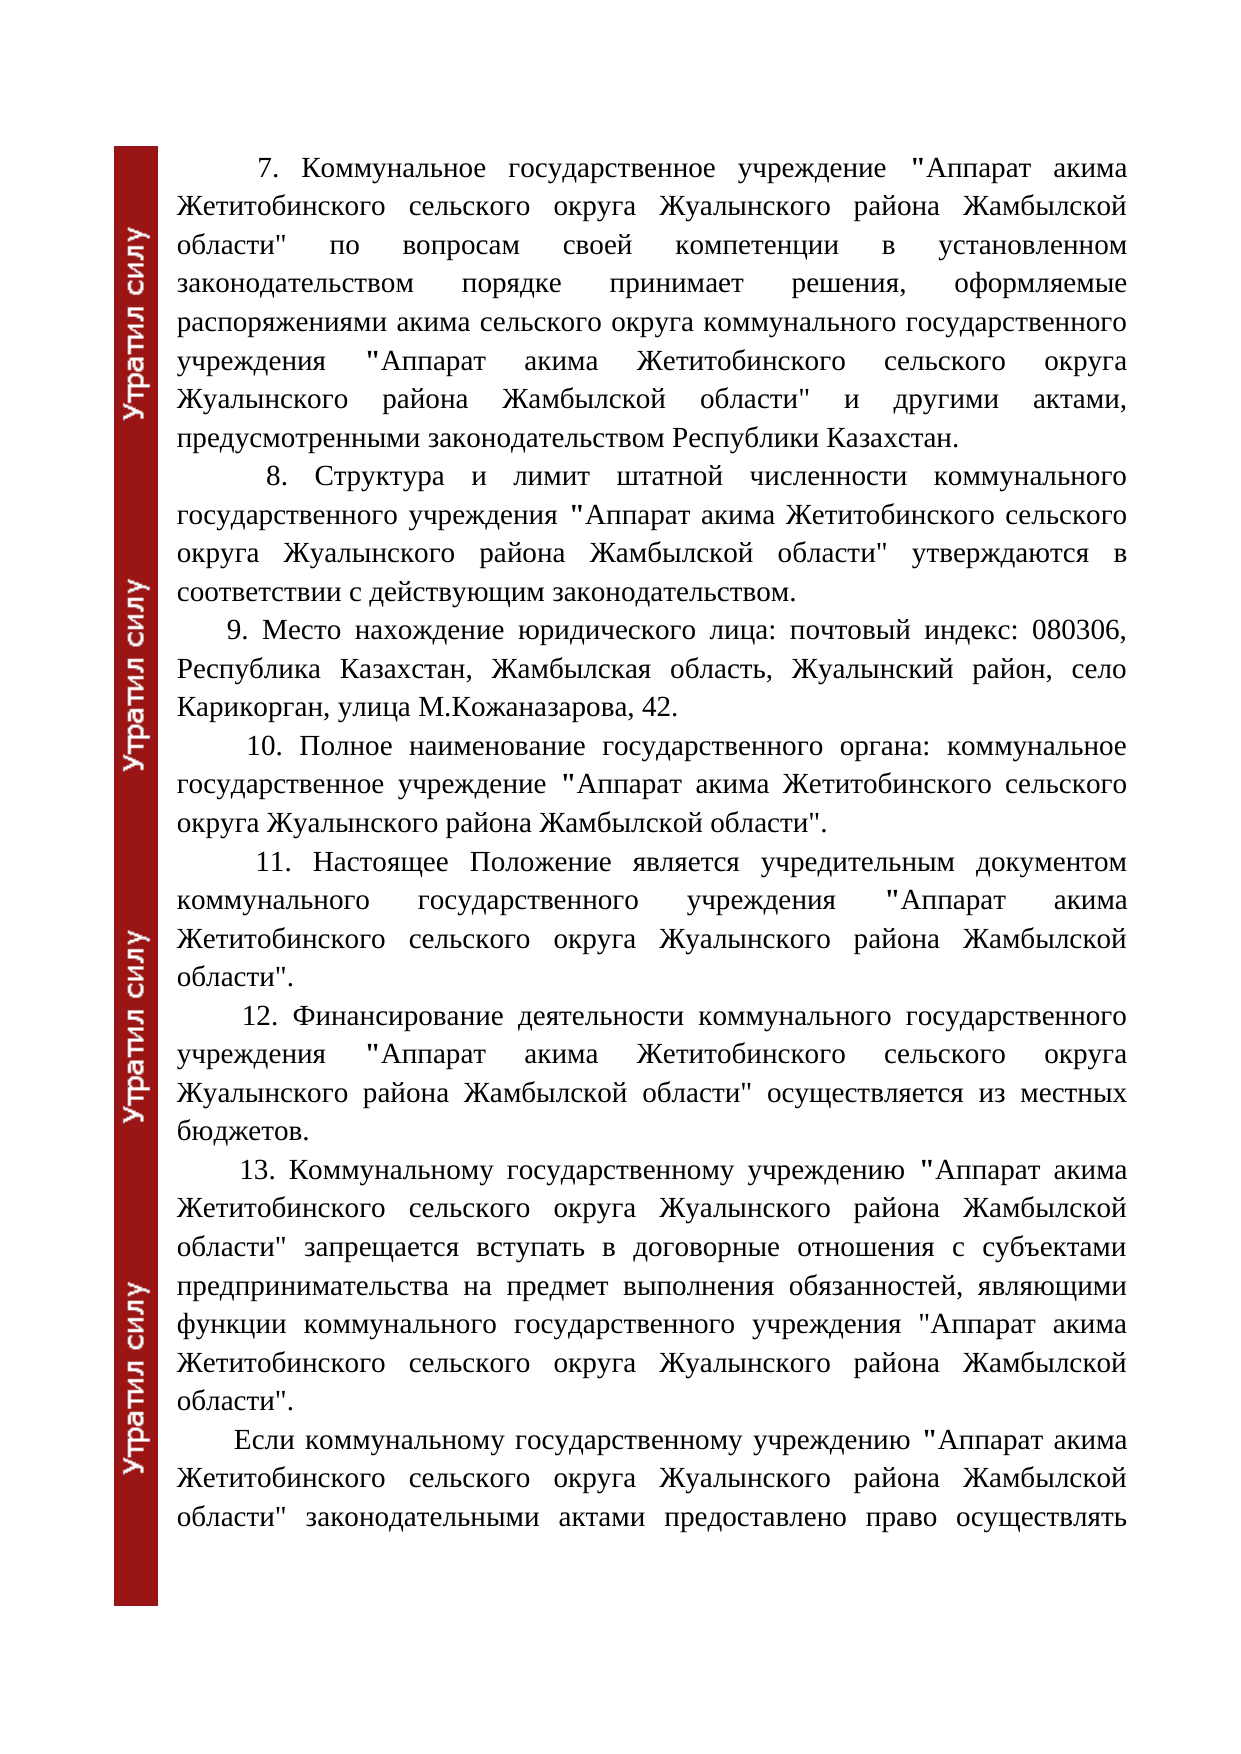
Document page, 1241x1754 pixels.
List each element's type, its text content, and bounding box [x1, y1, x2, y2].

picture [114, 1532, 158, 1606]
text 7. Коммунальное государственное учреждение "Аппарат акима Жетитобинского сельского округа Жуалынского района Жамбылской области" по вопросам своей компетенции в установленном законодательством порядке принимает решения, оформляемые распоряжениями акима сельского округа коммунального государственного учреждения "Аппарат акима Жетитобинского сельского округа Жуалынского района Жамбылской области" и другими актами, предусмотренными законодательством Республики Казахстан. [112, 150, 1128, 453]
picture [114, 723, 158, 728]
text 8. Структура и лимит штатной численности коммунального государственного учреждения "Аппарат акима Жетитобинского сельского округа Жуалынского района Жамбылской области" утверждаются в соответствии с действующим законодательством. [112, 458, 1128, 607]
text 13. Коммунальному государственному учреждению "Аппарат акима Жетитобинского сельского округа Жуалынского района Жамбылской области" запрещается вступать в договорные отношения с субъектами предпринимательства на предмет выполнения обязанностей, являющими функции коммунального государственного учреждения "Аппарат акима Жетитобинского сельского округа Жуалынского района Жамбылской области". [112, 1152, 1128, 1417]
text 11. Настоящее Положение является учредительным документом коммунального государственного учреждения "Аппарат акима Жетитобинского сельского округа Жуалынского района Жамбылской области". [112, 844, 1128, 993]
text 10. Полное наименование государственного органа: коммунальное государственное учреждение "Аппарат акима Жетитобинского сельского округа Жуалынского района Жамбылской области". [112, 728, 1128, 839]
picture [114, 1147, 158, 1152]
text 12. Финансирование деятельности коммунального государственного учреждения "Аппарат акима Жетитобинского сельского округа Жуалынского района Жамбылской области" осуществляется из местных бюджетов. [112, 998, 1128, 1147]
picture [114, 993, 158, 998]
text 9. Место нахождение юридического лица: почтовый индекс: 080306, Республика Казахстан, Жамбылская область, Жуалынский район, село Карикорган, улица М.Кожаназарова, 42. [112, 612, 1128, 723]
picture [114, 1417, 158, 1422]
picture [114, 453, 158, 458]
picture [114, 146, 158, 150]
picture [114, 839, 158, 844]
picture [114, 607, 158, 612]
